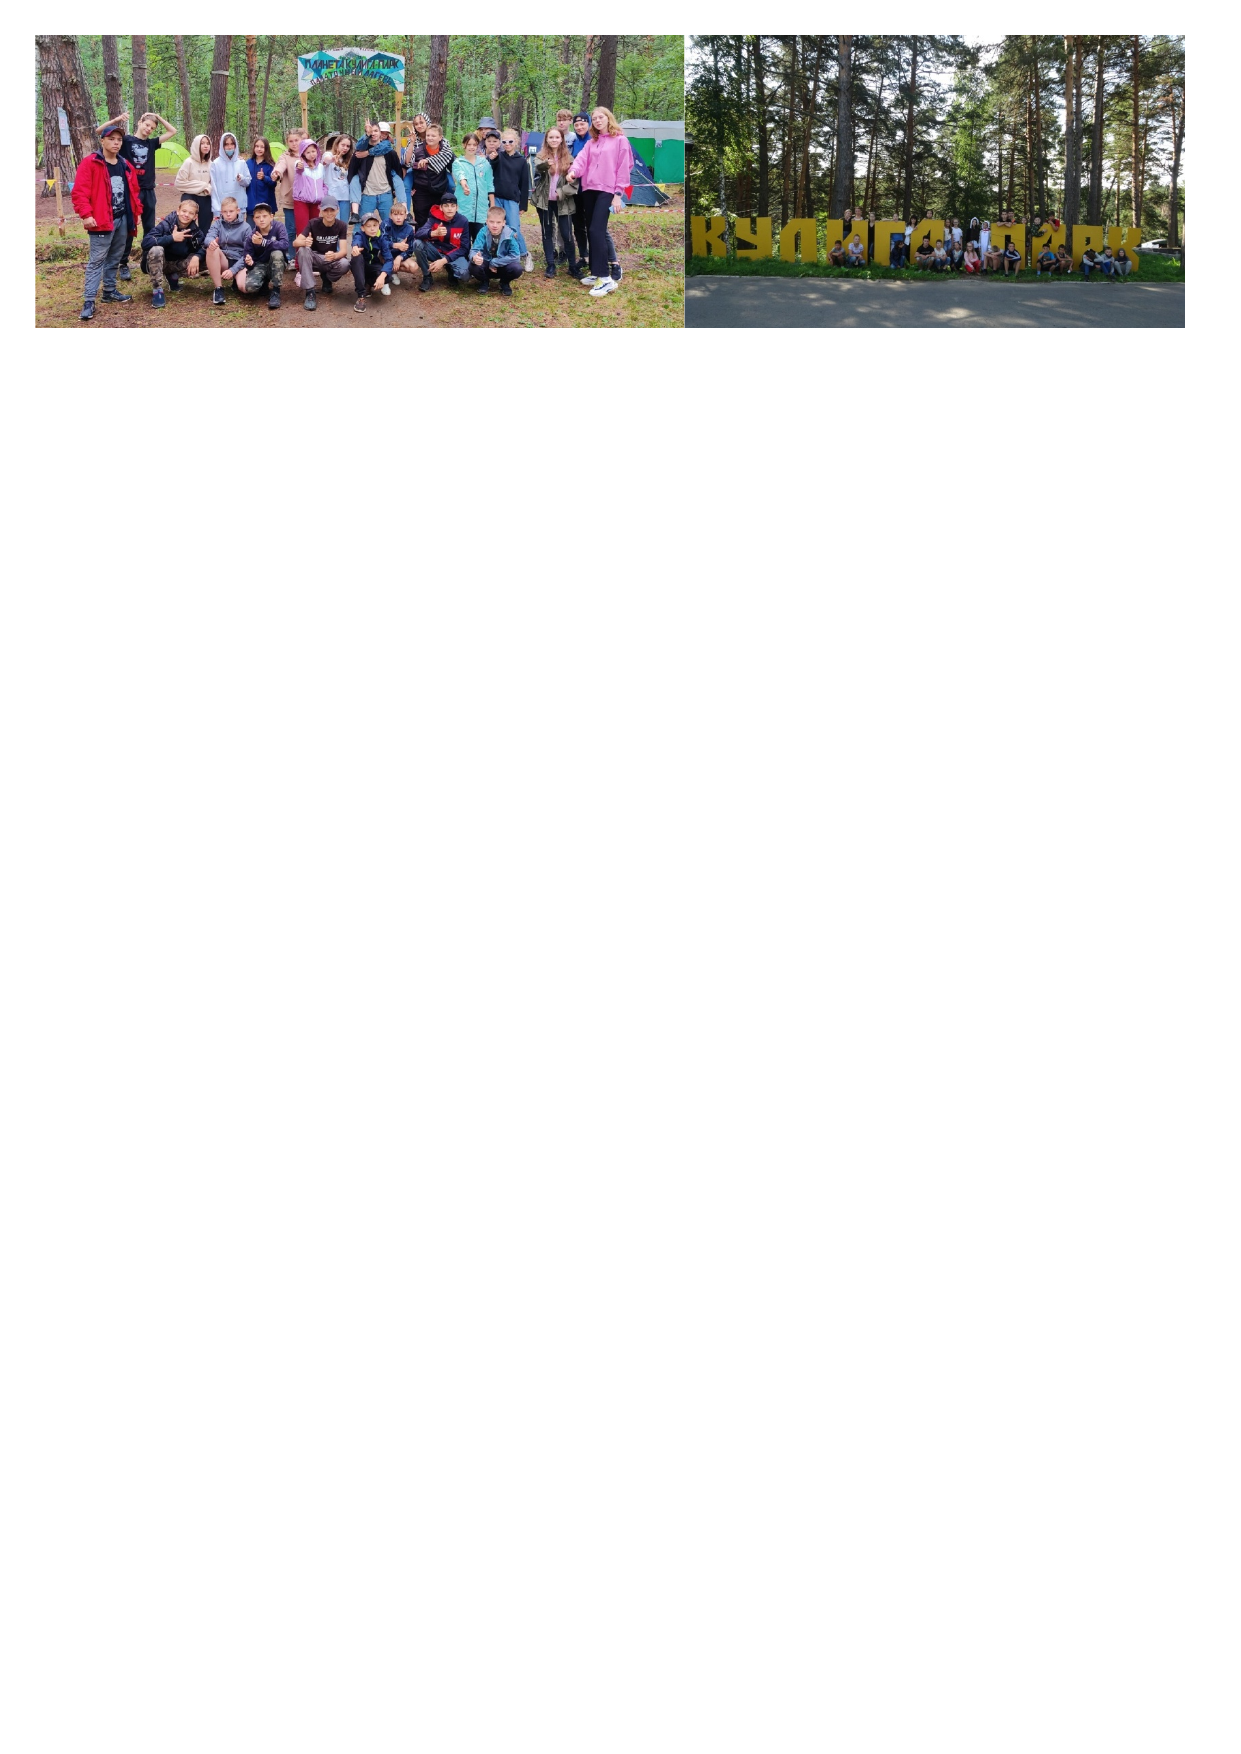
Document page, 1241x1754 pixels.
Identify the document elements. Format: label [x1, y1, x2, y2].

picture [35, 35, 1185, 328]
